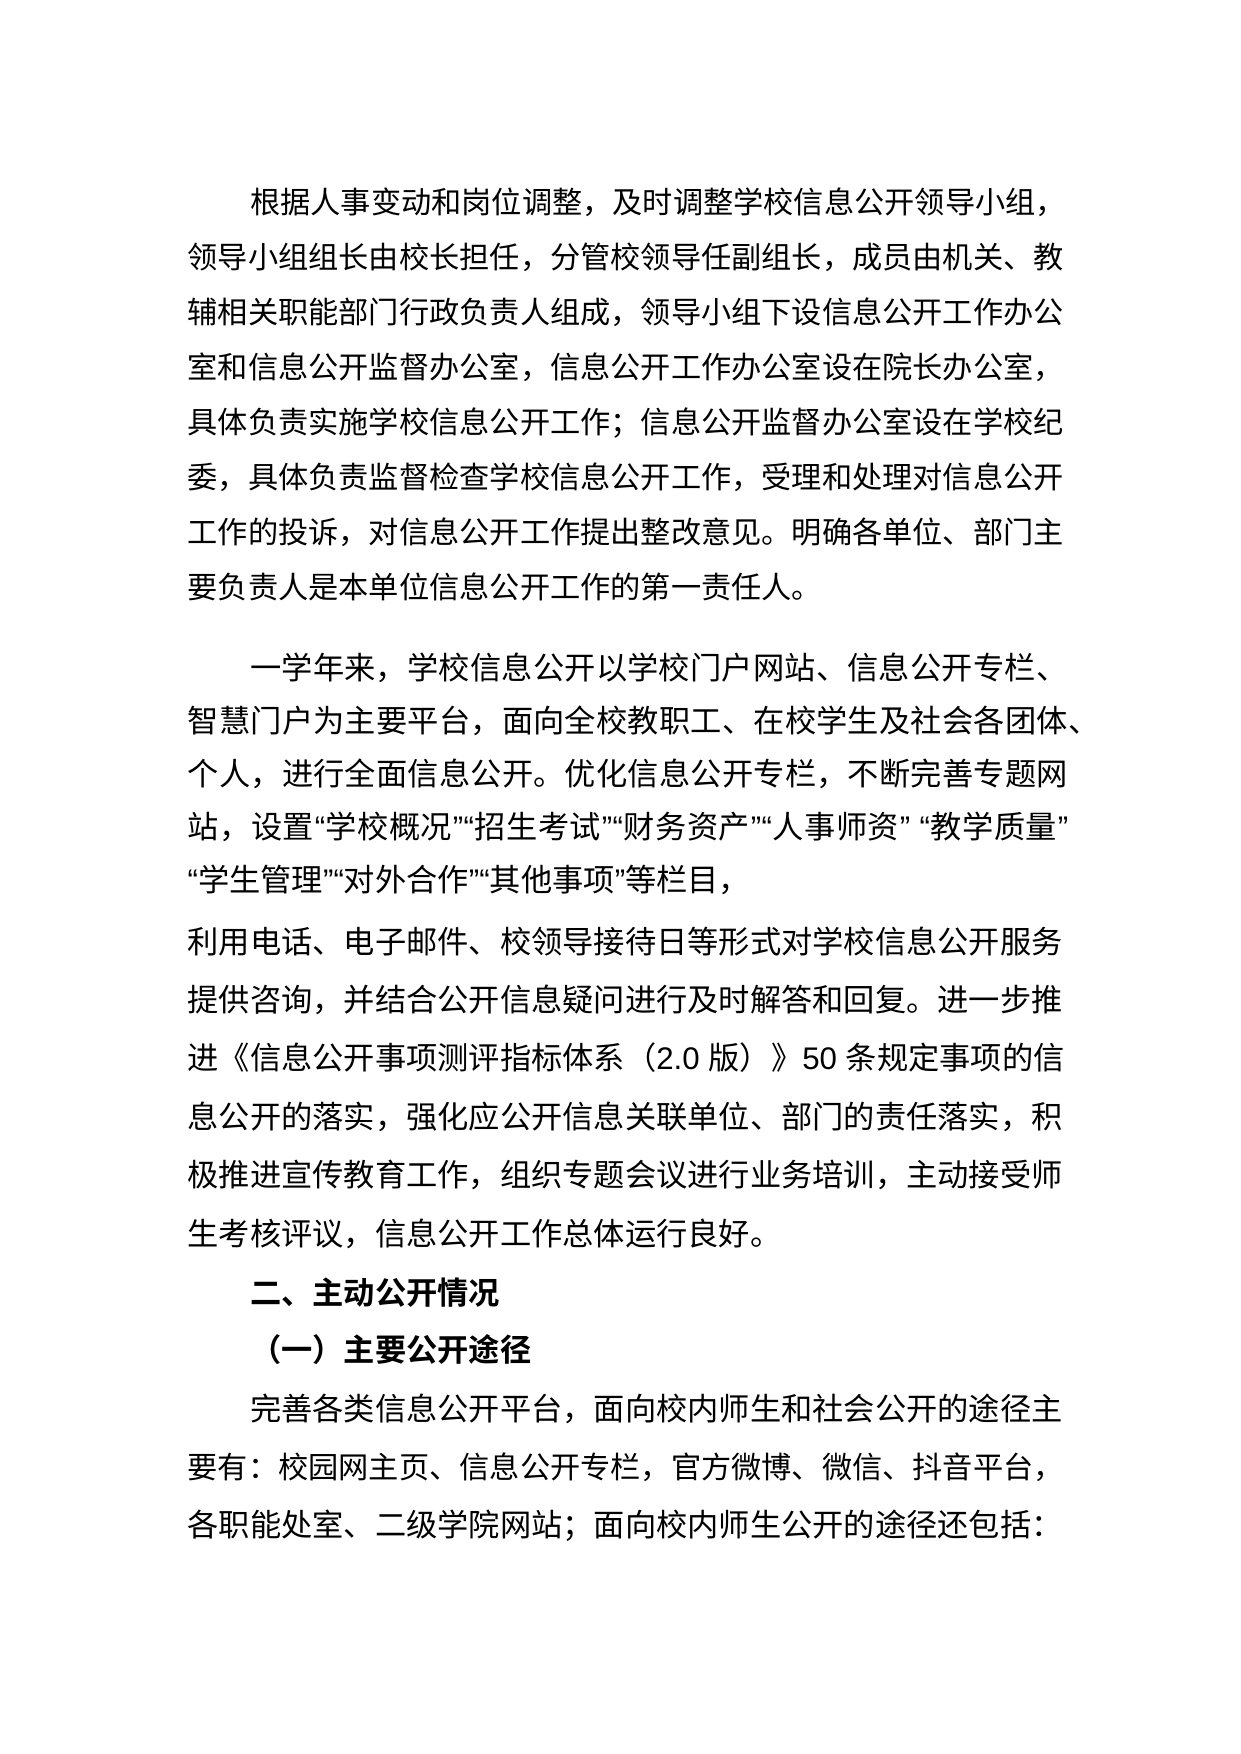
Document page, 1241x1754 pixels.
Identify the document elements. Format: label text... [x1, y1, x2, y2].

text 进《信息公开事项测评指标体系（2.0 版）》50 条规定事项的信 [187, 1039, 1090, 1077]
text 各职能处室、二级学院网站；面向校内师生公开的途径还包括： [187, 1508, 1090, 1544]
text （一）主要公开途径 [250, 1333, 1090, 1369]
text 息公开的落实，强化应公开信息关联单位、部门的责任落实，积 [187, 1100, 1090, 1136]
text 利用电话、电子邮件、校领导接待日等形式对学校信息公开服务 [187, 925, 1090, 960]
text 提供咨询，并结合公开信息疑问进行及时解答和回复。进一步推 [187, 983, 1090, 1019]
text 一学年来，学校信息公开以学校门户网站、信息公开专栏、智慧门户为主要平台，面向全校教职工、在校学生及社会各团体、个人，进行全面信息公开。优化信息公开专栏，不断完善专题网站，设置“学校概况”“招生考试”“财务资产”“人事师资” “教学质量”“学生管理”“对外合作”“其他事项”等栏目， [187, 637, 1069, 902]
text 要有：校园网主页、信息公开专栏，官方微博、微信、抖音平台， [187, 1451, 1090, 1486]
text 完善各类信息公开平台，面向校内师生和社会公开的途径主 [250, 1392, 1090, 1428]
text 极推进宣传教育工作，组织专题会议进行业务培训，主动接受师 [187, 1158, 1090, 1194]
text 生考核评议，信息公开工作总体运行良好。 [187, 1217, 1090, 1252]
text 二、主动公开情况 [250, 1276, 1090, 1311]
text 根据人事变动和岗位调整，及时调整学校信息公开领导小组，领导小组组长由校长担任，分管校领导任副组长，成员由机关、教辅相关职能部门行政负责人组成，领导小组下设信息公开工作办公室和信息公开监督办公室，信息公开工作办公室设在院长办公室，具体负责实施学校信息公开工作；信息公开监督办公室设在学校纪委，具体负责监督检查学校信息公开工作，受理和处理对信息公开工作的投诉，对信息公开工作提出整改意见。明确各单位、部门主要负责人是本单位信息公开工作的第一责任人。 [187, 170, 1083, 609]
